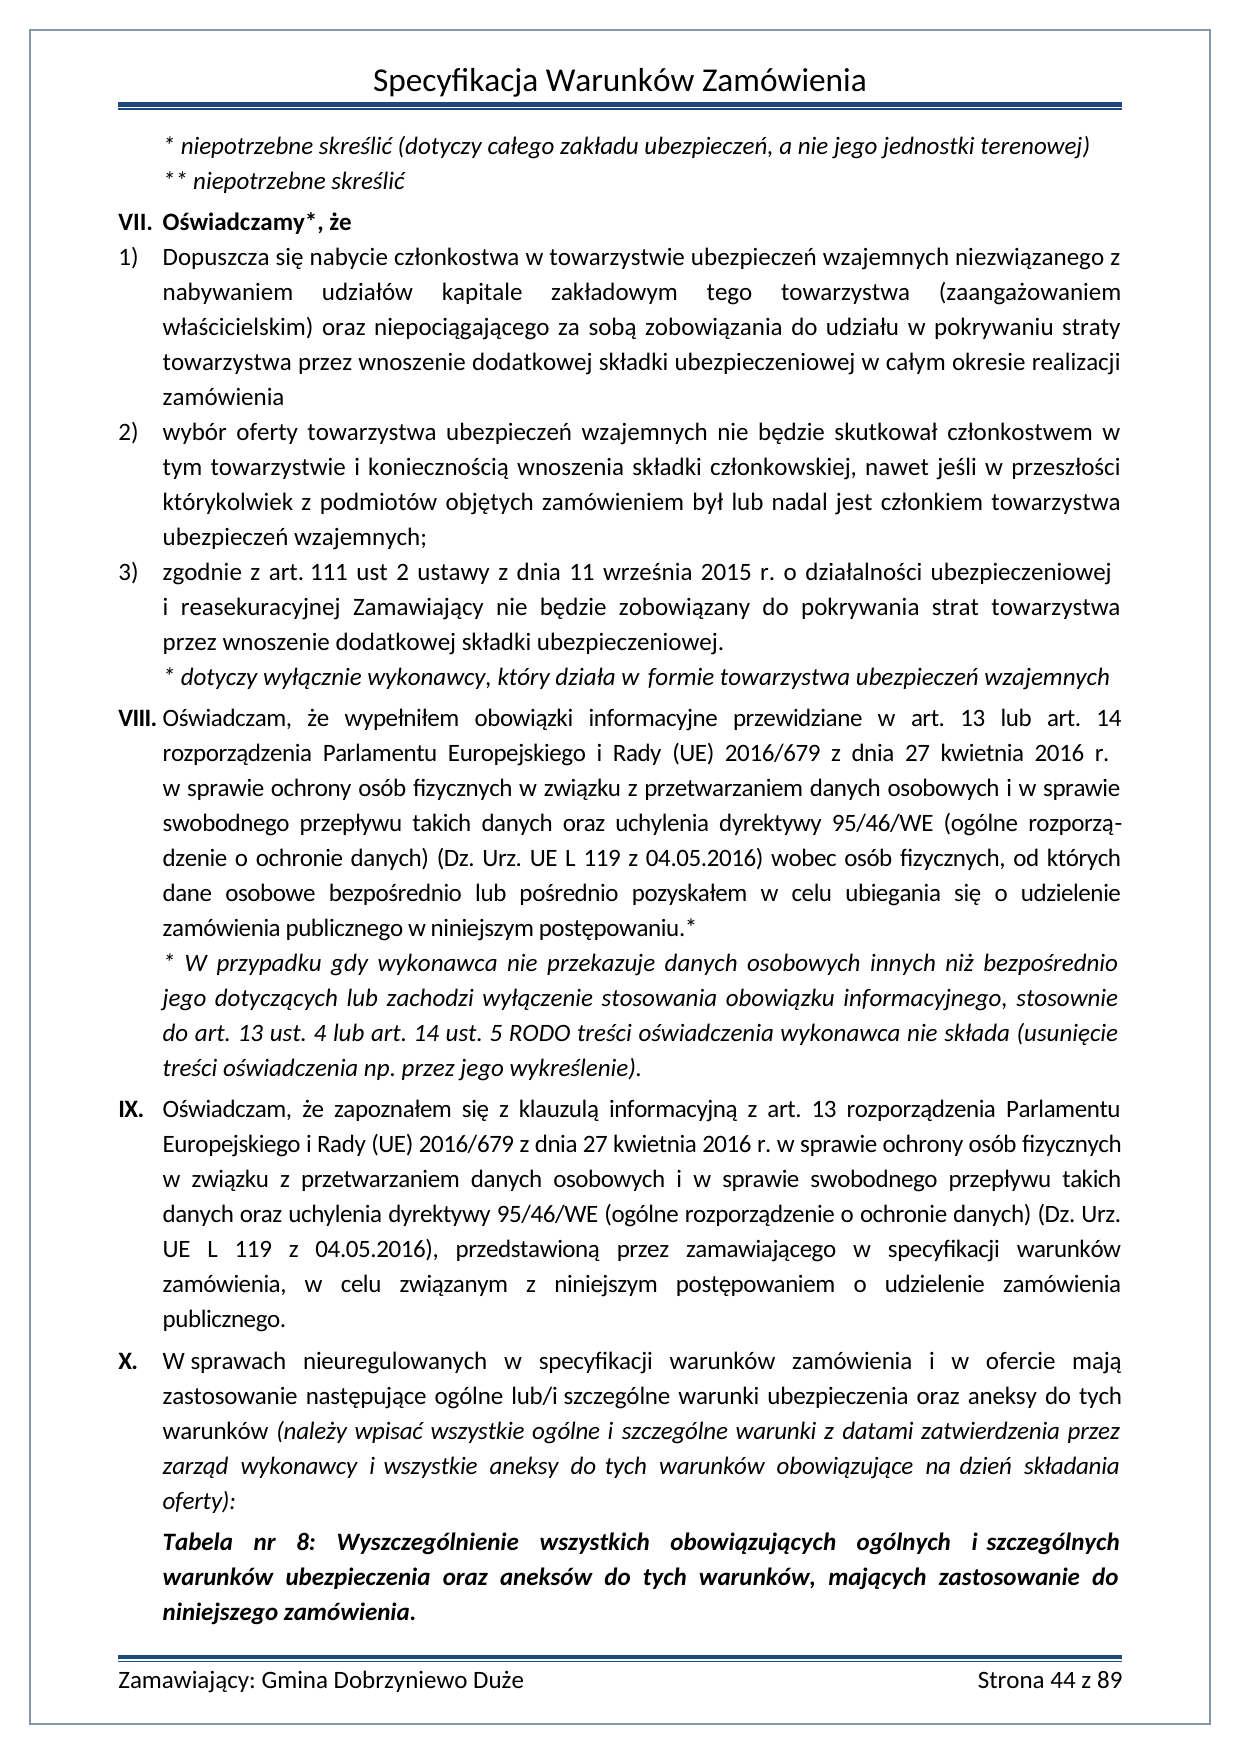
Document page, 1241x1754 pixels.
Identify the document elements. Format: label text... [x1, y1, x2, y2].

list Oświadczam, że wypełniłem obowiązki informacyjne przewidziane w art. 13 lub art. 14 rozporządzenia Parlamentu Europejskiego i Rady (UE) 2016/679 z dnia 27 kwietnia 2016 r. w sprawie ochrony osób fizycznych w związku z przetwarzaniem danych osobowych i w sprawie swobodnego przepływu takich danych oraz uchylenia dyrektywy 95/46/WE (ogólne rozporządzenie o ochronie danych) (Dz. Urz. UE L 119 z 04.05.2016) wobec osób fizycznych, od których dane osobowe bezpośrednio lub pośrednio pozyskałem w celu ubiegania się o udzielenie zamówienia publicznego w niniejszym postępowaniu.* [118, 702, 1122, 943]
text * W przypadku gdy wykonawca nie przekazuje danych osobowych innych niż bezpośrednio jego dotyczących lub zachodzi wyłączenie stosowania obowiązku informacyjnego, stosownie do art. 13 ust. 4 lub art. 14 ust. 5 RODO treści oświadczenia wykonawca nie składa (usunięcie treści oświadczenia np. przez jego wykreślenie). [162, 947, 1122, 1083]
list W sprawach nieuregulowanych w specyfikacji warunków zamówienia i w ofercie mają zastosowanie następujące ogólne lub/i szczególne warunki ubezpieczenia oraz aneksy do tych warunków (należy wpisać wszystkie ogólne i szczególne warunki z datami zatwierdzenia przez zarząd wykonawcy i wszystkie aneksy do tych warunków obowiązujące na dzień składania oferty): [118, 1345, 1122, 1515]
list Oświadczam, że zapoznałem się z klauzulą informacyjną z art. 13 rozporządzenia Parlamentu Europejskiego i Rady (UE) 2016/679 z dnia 27 kwietnia 2016 r. w sprawie ochrony osób fizycznych w związku z przetwarzaniem danych osobowych i w sprawie swobodnego przepływu takich danych oraz uchylenia dyrektywy 95/46/WE (ogólne rozporządzenie o ochronie danych) (Dz. Urz. UE L 119 z 04.05.2016), przedstawioną przez zamawiającego w specyfikacji warunków zamówienia, w celu związanym z niniejszym postępowaniem o udzielenie zamówienia publicznego. [118, 1094, 1122, 1334]
list Oświadczamy*, że [118, 206, 1122, 237]
list zgodnie z art. 111 ust 2 ustawy z dnia 11 września 2015 r. o działalności ubezpieczeniowej i reasekuracyjnej Zamawiający nie będzie zobowiązany do pokrywania strat towarzystwa przez wnoszenie dodatkowej składki ubezpieczeniowej. [118, 556, 1122, 657]
text * niepotrzebne skreślić (dotyczy całego zakładu ubezpieczeń, a nie jego jednostki terenowej) [162, 130, 1122, 160]
list Dopuszcza się nabycie członkostwa w towarzystwie ubezpieczeń wzajemnych niezwiązanego z nabywaniem udziałów kapitale zakładowym tego towarzystwa (zaangażowaniem właścicielskim) oraz niepociągającego za sobą zobowiązania do udziału w pokrywaniu straty towarzystwa przez wnoszenie dodatkowej składki ubezpieczeniowej w całym okresie realizacji zamówienia [118, 241, 1122, 412]
list wybór oferty towarzystwa ubezpieczeń wzajemnych nie będzie skutkował członkostwem w tym towarzystwie i koniecznością wnoszenia składki członkowskiej, nawet jeśli w przeszłości którykolwiek z podmiotów objętych zamówieniem był lub nadal jest członkiem towarzystwa ubezpieczeń wzajemnych; [118, 416, 1122, 552]
text Tabela nr 8: Wyszczególnienie wszystkich obowiązujących ogólnych i szczególnych warunków ubezpieczenia oraz aneksów do tych warunków, mających zastosowanie do niniejszego zamówienia. [162, 1526, 1122, 1627]
text * dotyczy wyłącznie wykonawcy, który działa w formie towarzystwa ubezpieczeń wzajemnych [162, 661, 1122, 692]
text ** niepotrzebne skreślić [162, 165, 1122, 195]
